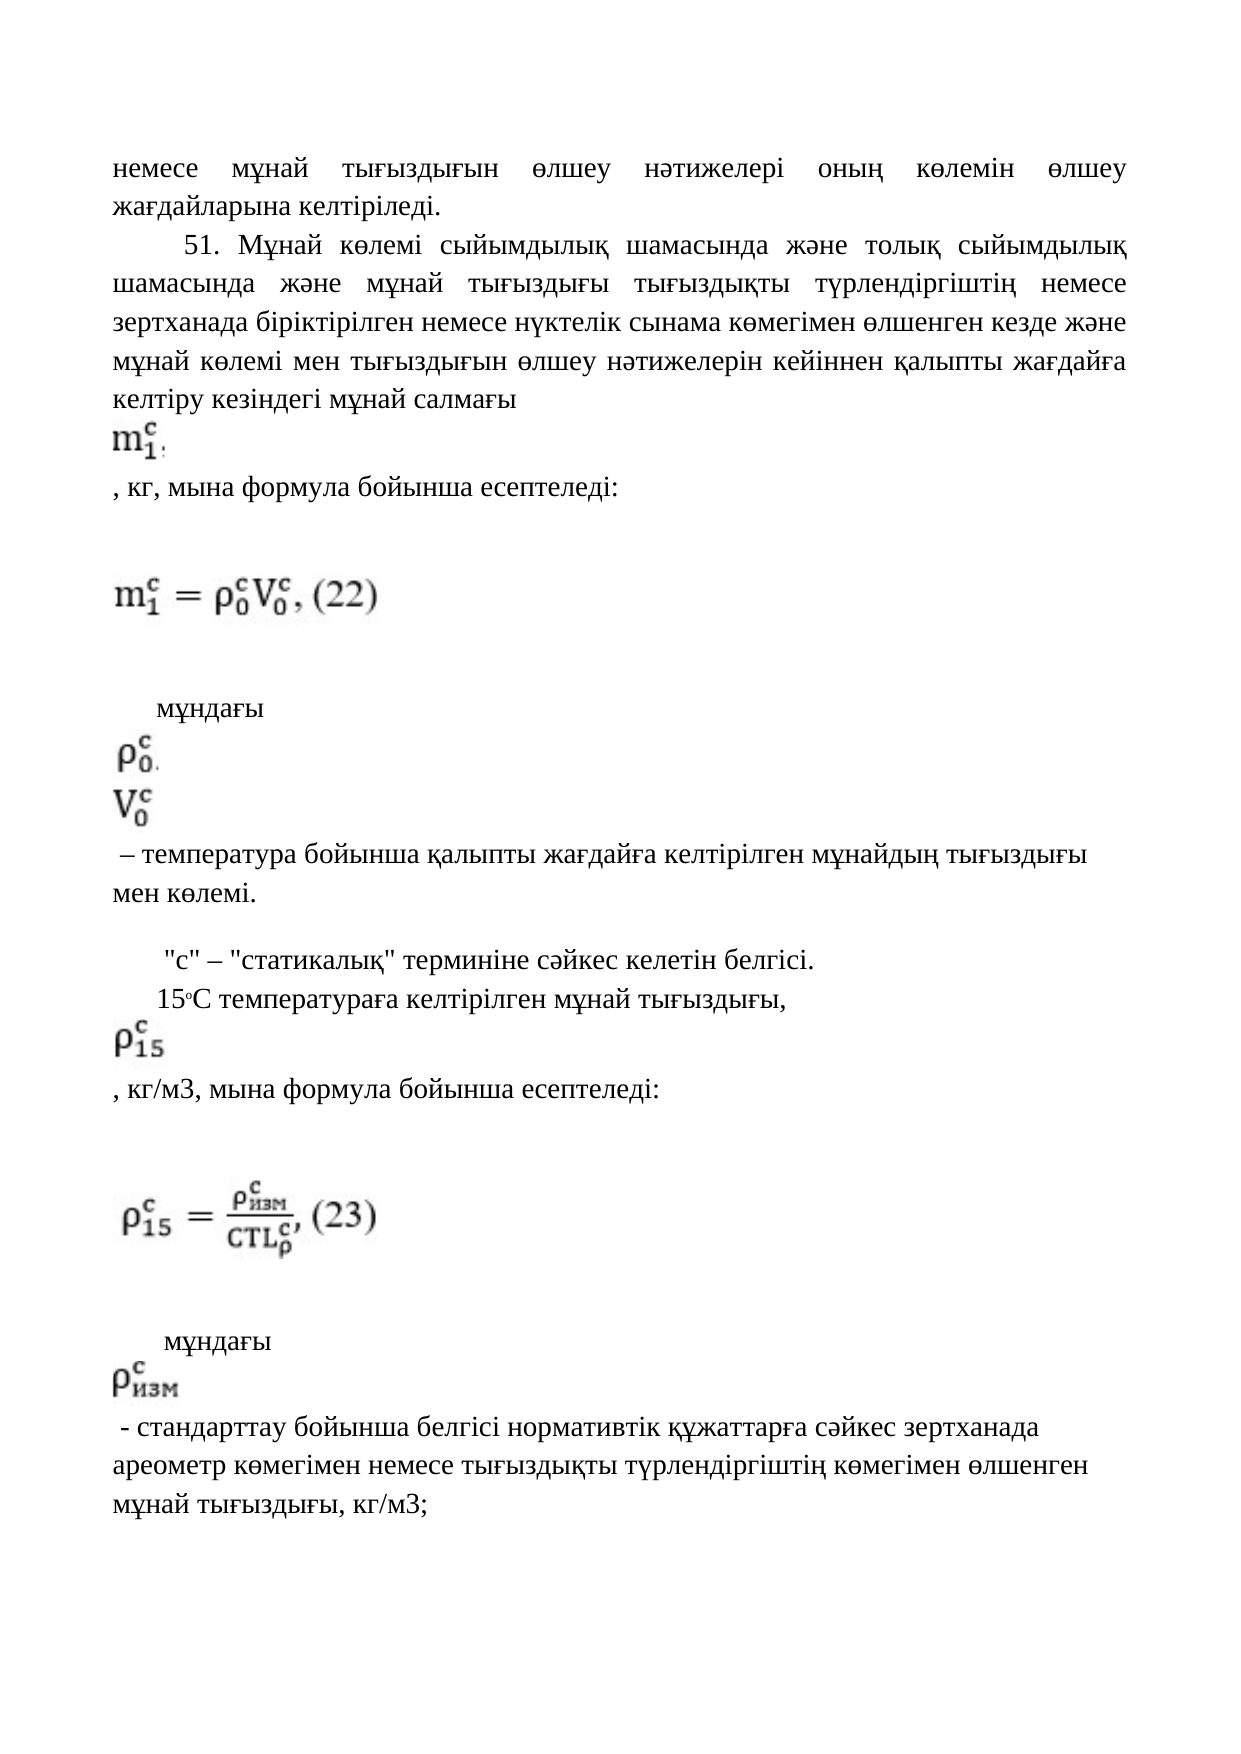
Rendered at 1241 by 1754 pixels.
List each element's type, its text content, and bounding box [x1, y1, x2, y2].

text – температура бойынша қалыпты жағдайға келтірілген мұнайдың тығыздығы мен көлемі. [112, 836, 1128, 938]
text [112, 150, 1128, 222]
text 51. Мұнай көлемі сыйымдылық шамасында және толық сыйымдылық шамасында және мұнай тығыздығы тығыздықты түрлендіргіштің немесе зертханада біріктірілген немесе нүктелік сынама көмегімен өлшенген кезде және мұнай көлемі мен тығыздығын өлшеу нәтижелерін кейіннен қалыпты жағдайға келтіру кезіндегі мұнай салмағы [112, 227, 1128, 415]
text 15оС температураға келтірілген мұнай тығыздығы, [112, 981, 1128, 1014]
text "с" – "статикалық" терминіне сәйкес келетін белгісі. [112, 942, 1128, 976]
picture [112, 419, 165, 466]
picture [112, 1177, 378, 1259]
text , кг, мына формула бойынша есептеледі: [112, 469, 1128, 572]
picture [112, 1361, 180, 1406]
picture [112, 1019, 169, 1068]
picture [112, 728, 159, 781]
text мұндағы [112, 1323, 1128, 1356]
text мұндағы [112, 690, 1128, 723]
picture [112, 575, 378, 626]
picture [112, 784, 155, 833]
text - стандарттау бойынша белгісі нормативтік құжаттарға сәйкес зертханада ареометр көмегімен немесе тығыздықты түрлендіргіштің көмегімен өлшенген мұнай тығыздығы, кг/м3; [112, 1409, 1128, 1588]
text , кг/м3, мына формула бойынша есептеледі: [112, 1071, 1128, 1173]
